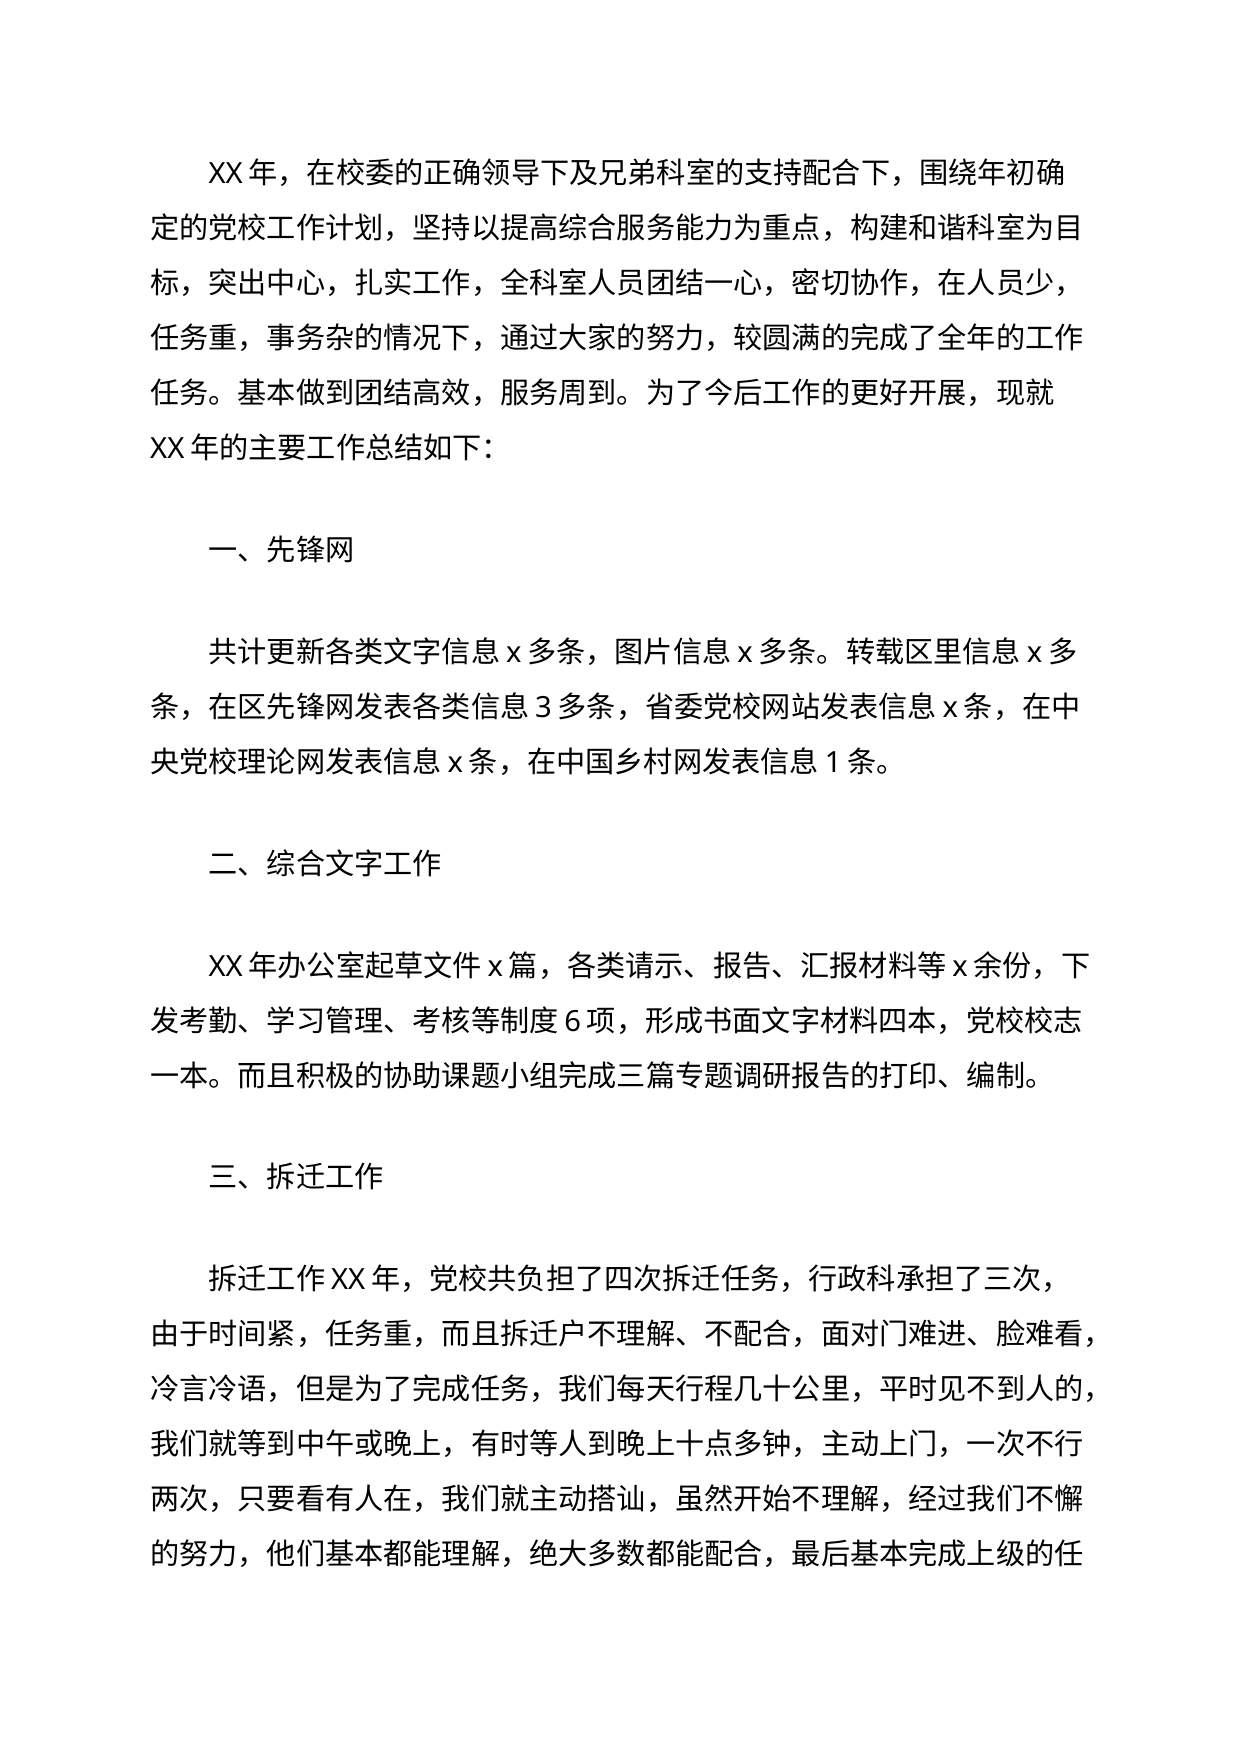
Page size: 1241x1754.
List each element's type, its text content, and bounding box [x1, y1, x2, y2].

text 三、拆迁工作 [150, 1154, 1090, 1196]
text 二、综合文字工作 [150, 840, 1090, 883]
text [150, 1256, 1090, 1572]
text XX年办公室起草文件x篇，各类请示、报告、汇报材料等x余份，下发考勤、学习管理、考核等制度6项，形成书面文字材料四本，党校校志一本。而且积极的协助课题小组完成三篇专题调研报告的打印、编制。 [150, 942, 1090, 1094]
text 一、先锋网 [150, 527, 1090, 569]
text XX年，在校委的正确领导下及兄弟科室的支持配合下，围绕年初确定的党校工作计划，坚持以提高综合服务能力为重点，构建和谐科室为目标，突出中心，扎实工作，全科室人员团结一心，密切协作，在人员少，任务重，事务杂的情况下，通过大家的努力，较圆满的完成了全年的工作任务。基本做到团结高效，服务周到。为了今后工作的更好开展，现就XX年的主要工作总结如下： [150, 150, 1090, 467]
text 共计更新各类文字信息x多条，图片信息x多条。转载区里信息x多条，在区先锋网发表各类信息3多条，省委党校网站发表信息x条，在中央党校理论网发表信息x条，在中国乡村网发表信息1条。 [150, 628, 1090, 781]
